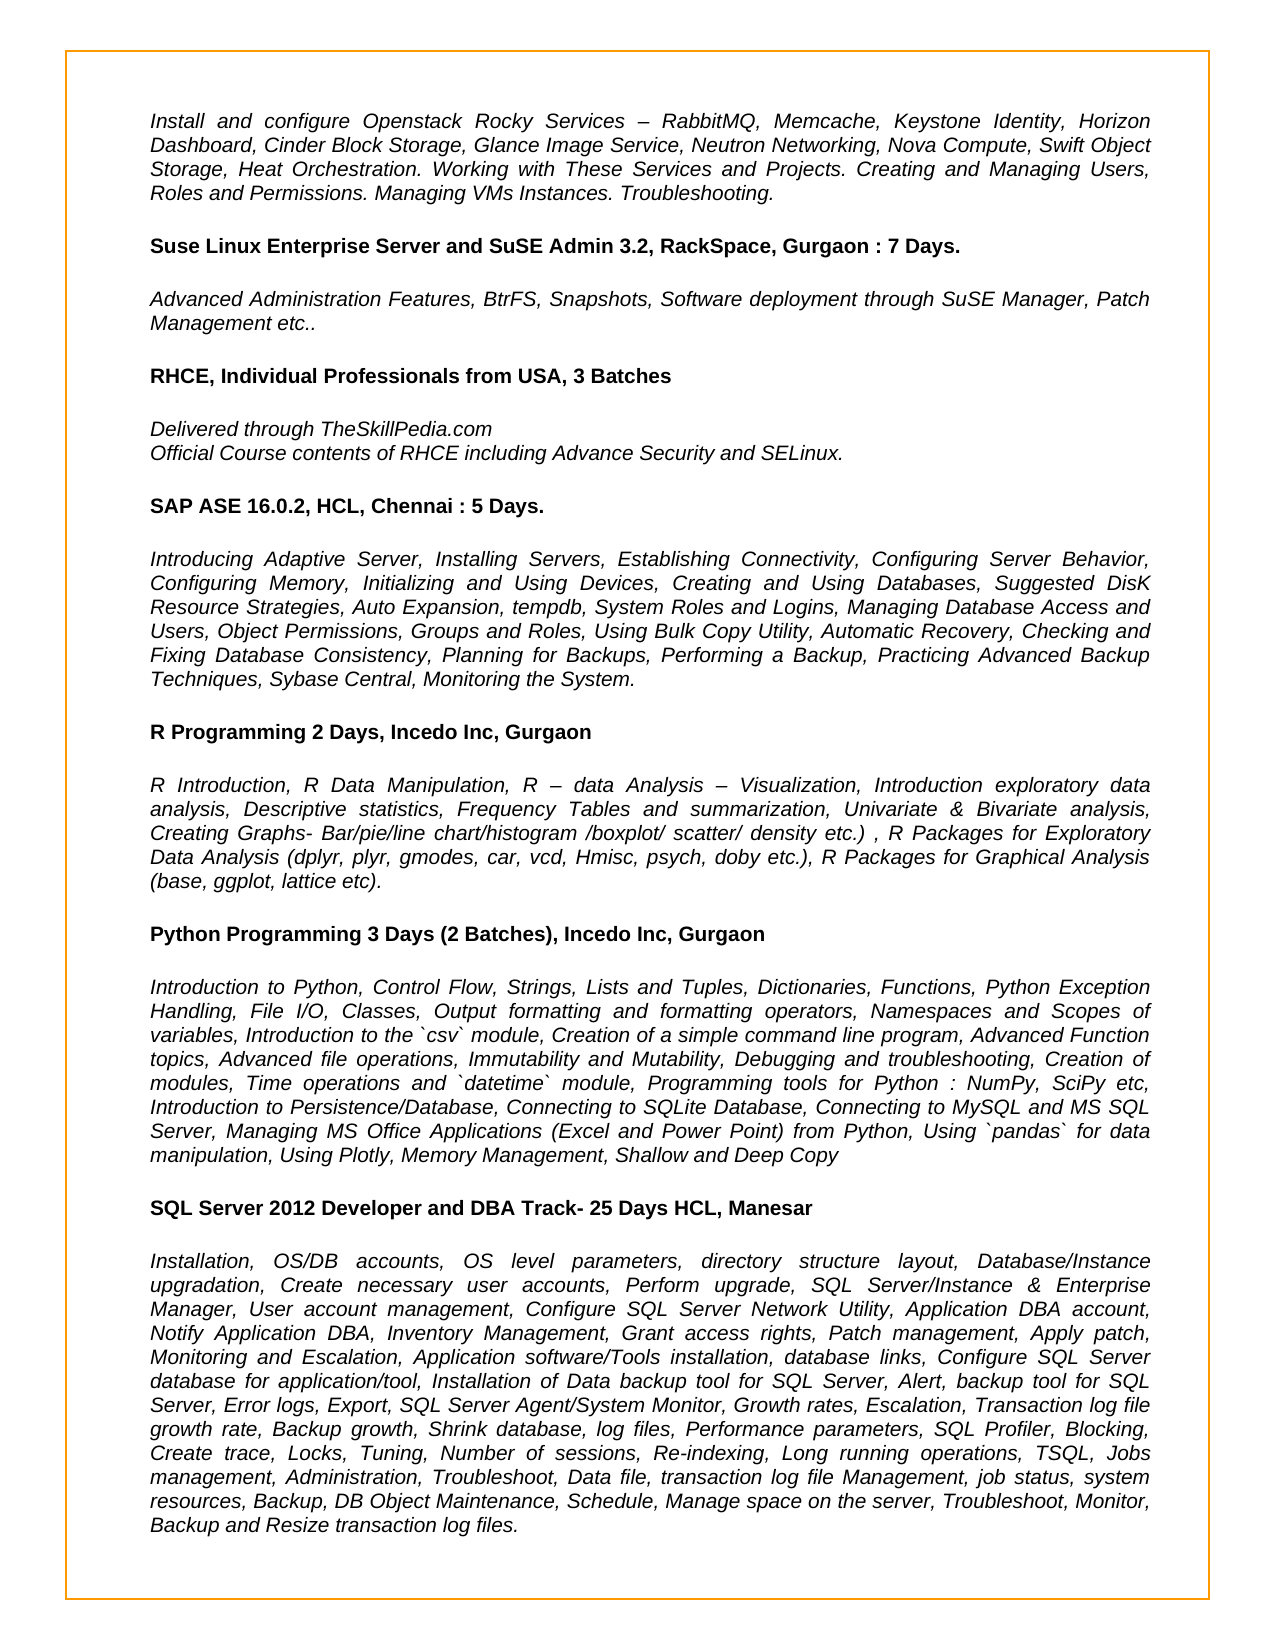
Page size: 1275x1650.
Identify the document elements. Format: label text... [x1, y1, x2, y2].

text Introducing Adaptive Server, Installing Servers, Establishing Connectivity, Configuring Server Behavior, Configuring Memory, Initializing and Using Devices, Creating and Using Databases, Suggested DisK Resource Strategies, Auto Expansion, tempdb, System Roles and Logins, Managing Database Access and Users, Object Permissions, Groups and Roles, Using Bulk Copy Utility, Automatic Recovery, Checking and Fixing Database Consistency, Planning for Backups, Performing a Backup, Practicing Advanced Backup Techniques, Sybase Central, Monitoring the System. [150, 547, 1152, 691]
text R Introduction, R Data Manipulation, R – data Analysis – Visualization, Introduction exploratory data analysis, Descriptive statistics, Frequency Tables and summarization, Univariate & Bivariate analysis, Creating Graphs- Bar/pie/line chart/histogram /boxplot/ scatter/ density etc.) , R Packages for Exploratory Data Analysis (dplyr, plyr, gmodes, car, vcd, Hmisc, psych, doby etc.), R Packages for Graphical Analysis (base, ggplot, lattice etc). [150, 773, 1152, 893]
text Advanced Administration Features, BtrFS, Snapshots, Software deployment through SuSE Manager, Patch Management etc.. [150, 287, 1152, 334]
text Introduction to Python, Control Flow, Strings, Lists and Tuples, Dictionaries, Functions, Python Exception Handling, File I/O, Classes, Output formatting and formatting operators, Namespaces and Scopes of variables, Introduction to the `csv` module, Creation of a simple command line program, Advanced Function topics, Advanced file operations, Immutability and Mutability, Debugging and troubleshooting, Creation of modules, Time operations and `datetime` module, Programming tools for Python : NumPy, SciPy etc, Introduction to Persistence/Database, Connecting to SQLite Database, Connecting to MySQL and MS SQL Server, Managing MS Office Applications (Excel and Power Point) from Python, Using `pandas` for data manipulation, Using Plotly, Memory Management, Shallow and Deep Copy [150, 975, 1152, 1167]
text SAP ASE 16.0.2, HCL, Chennai : 5 Days. [150, 494, 1152, 518]
text Python Programming 3 Days (2 Batches), Incedo Inc, Gurgaon [150, 922, 1152, 946]
text Suse Linux Enterprise Server and SuSE Admin 3.2, RackSpace, Gurgaon : 7 Days. [150, 233, 1152, 257]
text RHCE, Individual Professionals from USA, 3 Batches [150, 364, 1152, 388]
text SQL Server 2012 Developer and DBA Track- 25 Days HCL, Manesar [150, 1196, 1152, 1220]
text Install and configure Openstack Rocky Services – RabbitMQ, Memcache, Keystone Identity, Horizon Dashboard, Cinder Block Storage, Glance Image Service, Neutron Networking, Nova Compute, Swift Object Storage, Heat Orchestration. Working with These Services and Projects. Creating and Managing Users, Roles and Permissions. Managing VMs Instances. Troubleshooting. [150, 108, 1152, 204]
text R Programming 2 Days, Incedo Inc, Gurgaon [150, 720, 1152, 744]
text Official Course contents of RHCE including Advance Security and SELinux. [150, 441, 1152, 465]
text Delivered through TheSkillPedia.com [150, 417, 1152, 441]
text Installation, OS/DB accounts, OS level parameters, directory structure layout, Database/Instance upgradation, Create necessary user accounts, Perform upgrade, SQL Server/Instance & Enterprise Manager, User account management, Configure SQL Server Network Utility, Application DBA account, Notify Application DBA, Inventory Management, Grant access rights, Patch management, Apply patch, Monitoring and Escalation, Application software/Tools installation, database links, Configure SQL Server database for application/tool, Installation of Data backup tool for SQL Server, Alert, backup tool for SQL Server, Error logs, Export, SQL Server Agent/System Monitor, Growth rates, Escalation, Transaction log file growth rate, Backup growth, Shrink database, log files, Performance parameters, SQL Profiler, Blocking, Create trace, Locks, Tuning, Number of sessions, Re-indexing, Long running operations, TSQL, Jobs management, Administration, Troubleshoot, Data file, transaction log file Management, job status, system resources, Backup, DB Object Maintenance, Schedule, Manage space on the server, Troubleshoot, Monitor, Backup and Resize transaction log files. [150, 1249, 1152, 1537]
